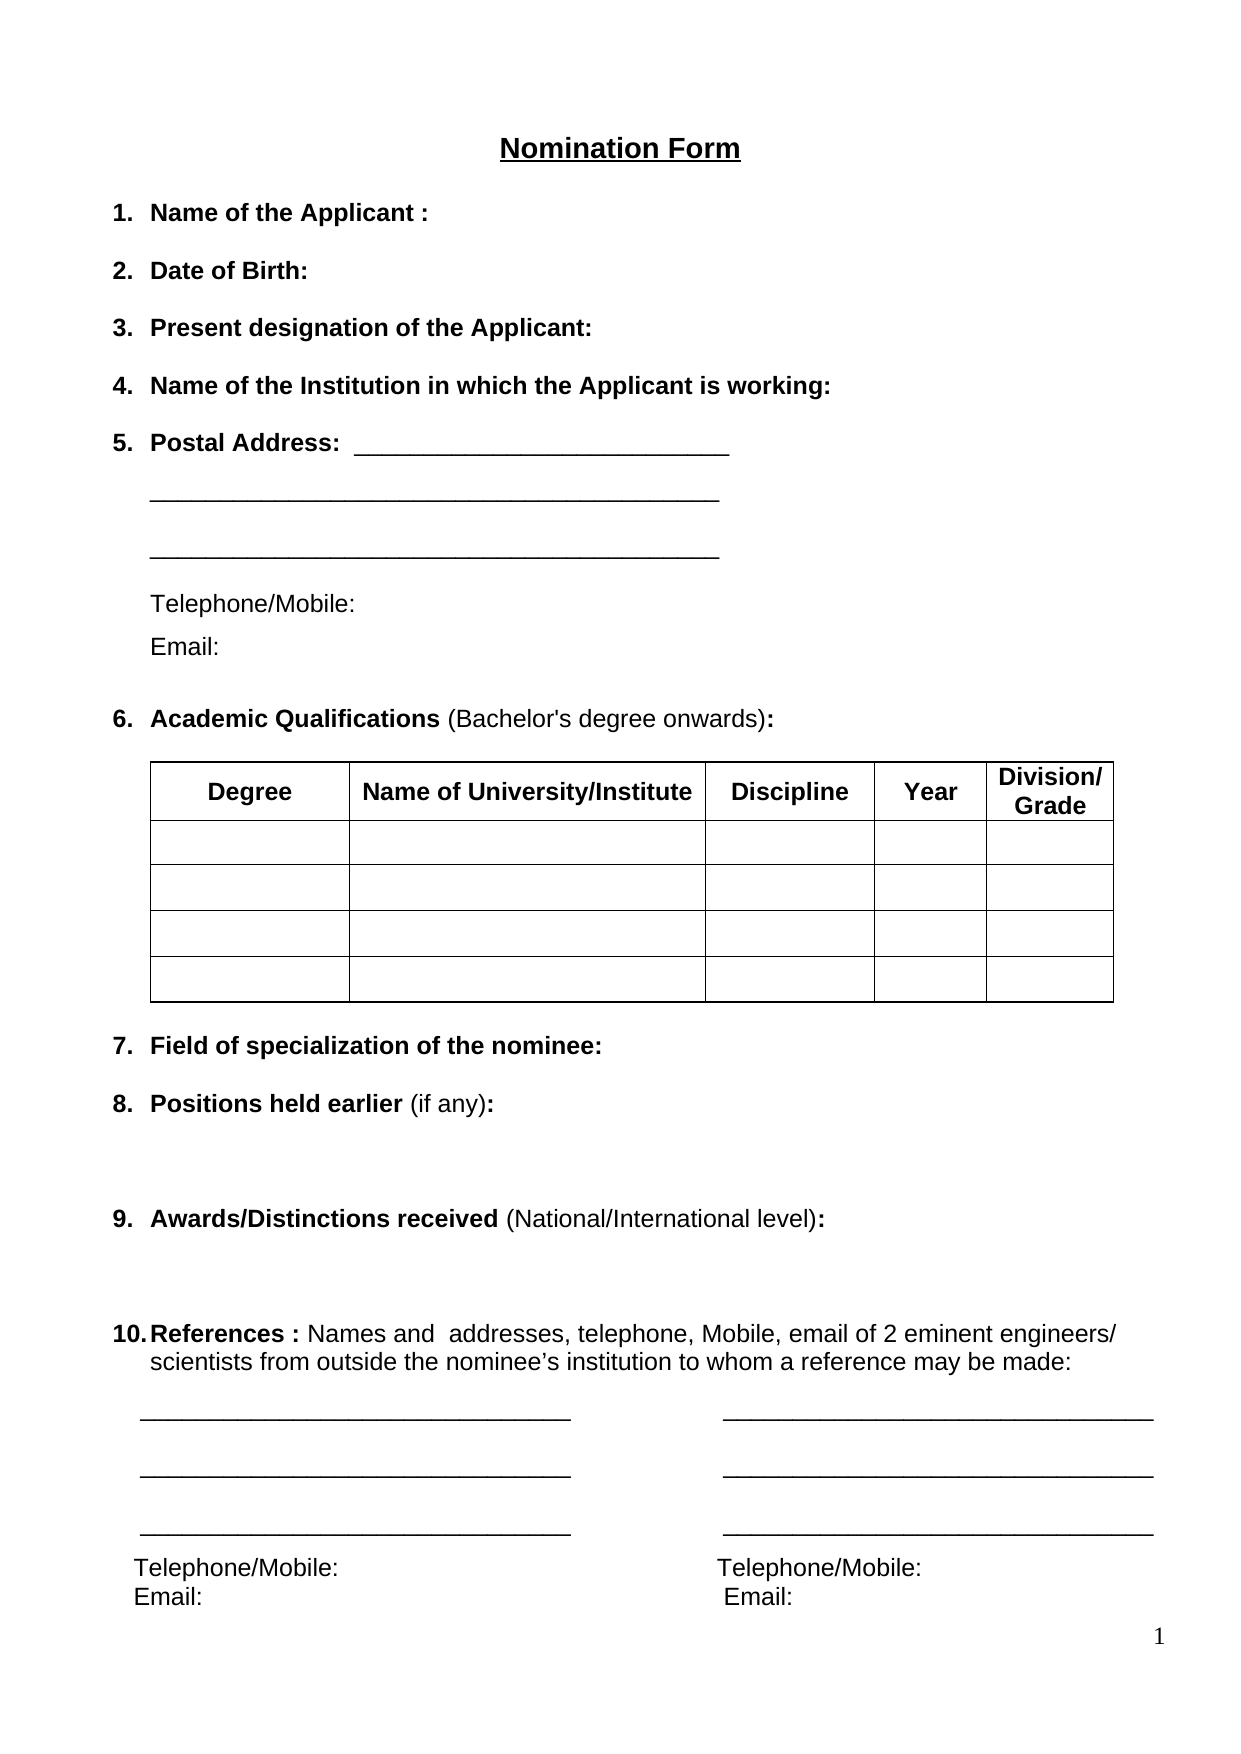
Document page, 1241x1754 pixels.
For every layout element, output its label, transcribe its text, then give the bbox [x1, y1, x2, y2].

text _______________________________ _______________________________ [112, 1508, 1165, 1537]
text _________________________________________ [150, 531, 1165, 560]
table_cell [987, 865, 1113, 910]
table_cell [706, 865, 874, 910]
table_header Degree [151, 763, 349, 820]
table_cell [875, 865, 986, 910]
list Academic Qualifications (Bachelor's degree onwards): [112, 704, 1165, 733]
text _______________________________ _______________________________ [112, 1393, 1165, 1422]
table_cell [350, 865, 705, 910]
text _________________________________________ [150, 474, 1165, 503]
table_header Name of University/Institute [350, 763, 705, 820]
text Email: [150, 632, 1165, 661]
list References : Names and addresses, telephone, Mobile, email of 2 eminent engineers/ scientists from outside the nominee’s institution to whom a reference may be made: [112, 1319, 1165, 1376]
text Telephone/Mobile: Telephone/Mobile: [112, 1553, 1165, 1582]
table_cell [151, 911, 349, 956]
table_cell [987, 821, 1113, 864]
table_cell [151, 865, 349, 910]
list Field of specialization of the nominee: [112, 1031, 1165, 1060]
table_cell [875, 911, 986, 956]
table_cell [987, 911, 1113, 956]
list Positions held earlier (if any): [112, 1089, 1165, 1117]
text _______________________________ _______________________________ [112, 1450, 1165, 1479]
list Name of the Applicant : [112, 198, 1165, 227]
table_cell [875, 821, 986, 864]
list Awards/Distinctions received (National/International level): [112, 1204, 1165, 1232]
list Present designation of the Applicant: [112, 313, 1165, 342]
text Telephone/Mobile: [150, 589, 1165, 618]
table_cell [151, 957, 349, 1001]
table_cell [706, 911, 874, 956]
text Nomination Form [75, 131, 1165, 165]
table_cell [706, 821, 874, 864]
table_header Year [875, 763, 986, 820]
table_cell [987, 957, 1113, 1001]
list Postal Address: ___________________________ [112, 428, 1165, 457]
table_cell [350, 911, 705, 956]
list Date of Birth: [112, 256, 1165, 284]
text Email: Email: [112, 1582, 1165, 1611]
table_cell [875, 957, 986, 1001]
table_cell [151, 821, 349, 864]
table_cell [706, 957, 874, 1001]
table_cell [350, 821, 705, 864]
table_header Division/ Grade [987, 763, 1113, 820]
list Name of the Institution in which the Applicant is working: [112, 371, 1165, 399]
table_cell [350, 957, 705, 1001]
table_header Discipline [706, 763, 874, 820]
